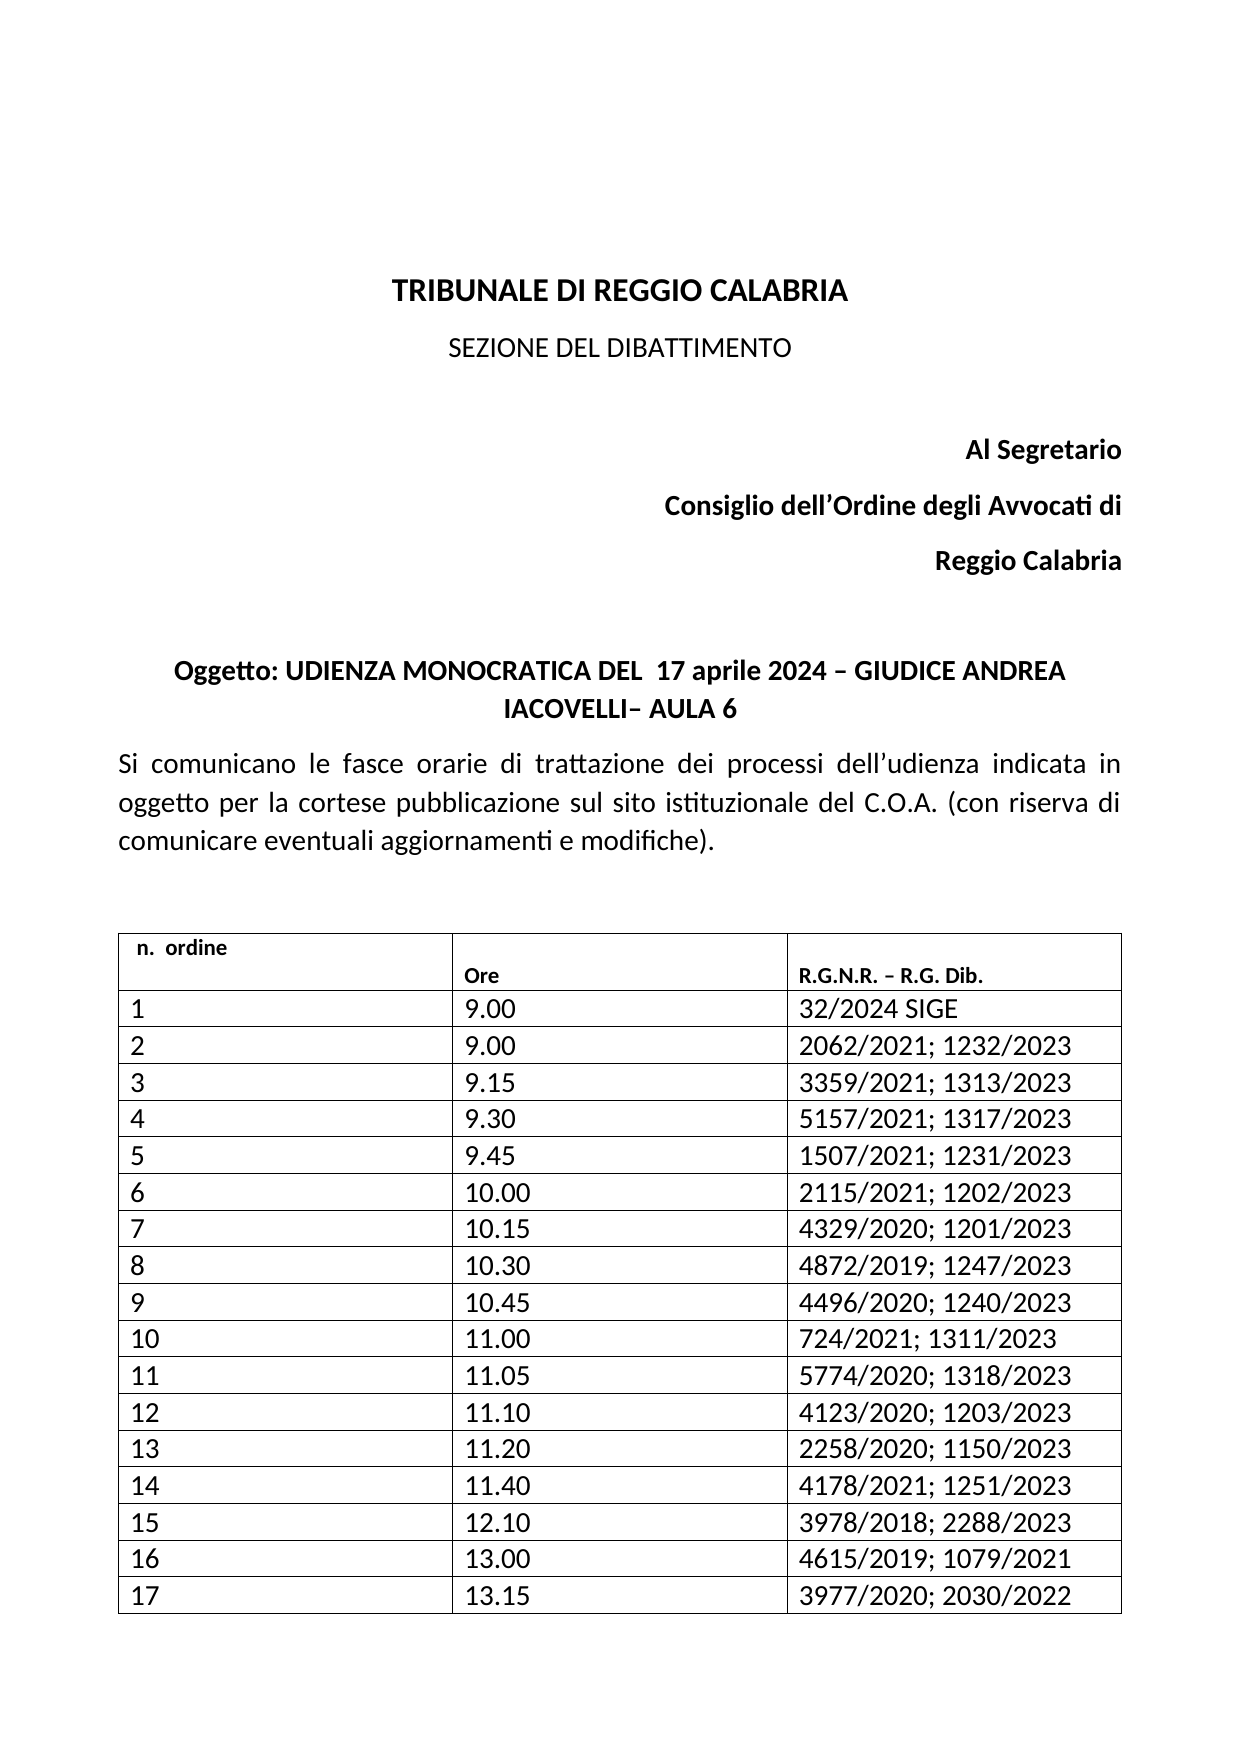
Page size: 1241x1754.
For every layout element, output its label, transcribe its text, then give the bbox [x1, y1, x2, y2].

table_cell 3978/2018; 2288/2023 [788, 1504, 1121, 1539]
text TRIBUNALE DI REGGIO CALABRIA [118, 269, 1122, 309]
table_cell 4496/2020; 1240/2023 [788, 1284, 1121, 1319]
table_cell 2 [119, 1027, 452, 1063]
table_cell 16 [119, 1541, 452, 1576]
table_cell 4178/2021; 1251/2023 [788, 1467, 1121, 1503]
table_cell 11.10 [453, 1394, 787, 1429]
table_cell 11 [119, 1357, 452, 1393]
table_cell 3977/2020; 2030/2022 [788, 1577, 1121, 1613]
table_cell 11.00 [453, 1321, 787, 1356]
table_cell 5 [119, 1137, 452, 1173]
table_cell 10.45 [453, 1284, 787, 1319]
text Si comunicano le fasce orarie di trattazione dei processi dell’udienza indicata in oggetto per la cortese pubblicazione sul sito istituzionale del C.O.A. (con riserva di comunicare eventuali aggiornamenti e modifiche). [118, 745, 1122, 858]
table_cell 10 [119, 1321, 452, 1356]
table_cell 13 [119, 1431, 452, 1466]
text Oggetto: UDIENZA MONOCRATICA DEL 17 aprile 2024 – GIUDICE ANDREA IACOVELLI– AULA 6 [118, 652, 1122, 726]
table_cell 5774/2020; 1318/2023 [788, 1357, 1121, 1393]
table_header Ore [453, 934, 787, 989]
table_cell 1507/2021; 1231/2023 [788, 1137, 1121, 1173]
table_cell 4 [119, 1101, 452, 1136]
table_cell 4123/2020; 1203/2023 [788, 1394, 1121, 1429]
table_cell 32/2024 SIGE [788, 991, 1121, 1026]
table_cell 10.30 [453, 1247, 787, 1283]
table_cell 4329/2020; 1201/2023 [788, 1211, 1121, 1246]
table_cell 9.15 [453, 1064, 787, 1099]
table_cell 2062/2021; 1232/2023 [788, 1027, 1121, 1063]
table_cell 13.00 [453, 1541, 787, 1576]
table_cell 17 [119, 1577, 452, 1613]
text SEZIONE DEL DIBATTIMENTO [118, 329, 1122, 365]
table_cell 4872/2019; 1247/2023 [788, 1247, 1121, 1283]
table_header n. ordine [119, 934, 452, 989]
table_cell 9.45 [453, 1137, 787, 1173]
table_cell 11.05 [453, 1357, 787, 1393]
table_cell 1 [119, 991, 452, 1026]
text Reggio Calabria [118, 542, 1122, 577]
table_cell 12.10 [453, 1504, 787, 1539]
table_cell 9.00 [453, 1027, 787, 1063]
table_cell 10.15 [453, 1211, 787, 1246]
table_cell 2115/2021; 1202/2023 [788, 1174, 1121, 1209]
table_cell 9.00 [453, 991, 787, 1026]
table_cell 6 [119, 1174, 452, 1209]
table_cell 9.30 [453, 1101, 787, 1136]
table_cell 8 [119, 1247, 452, 1283]
table_header R.G.N.R. – R.G. Dib. [788, 934, 1121, 989]
table_cell 15 [119, 1504, 452, 1539]
table_cell 13.15 [453, 1577, 787, 1613]
table_cell 3 [119, 1064, 452, 1099]
table_cell 14 [119, 1467, 452, 1503]
table_cell 10.00 [453, 1174, 787, 1209]
text Al Segretario [118, 431, 1122, 467]
table_cell 5157/2021; 1317/2023 [788, 1101, 1121, 1136]
table_cell 9 [119, 1284, 452, 1319]
table_cell 3359/2021; 1313/2023 [788, 1064, 1121, 1099]
table_cell 7 [119, 1211, 452, 1246]
text Consiglio dell’Ordine degli Avvocati di [118, 487, 1122, 522]
table_cell 11.40 [453, 1467, 787, 1503]
table_cell 2258/2020; 1150/2023 [788, 1431, 1121, 1466]
table_cell 724/2021; 1311/2023 [788, 1321, 1121, 1356]
table_cell 4615/2019; 1079/2021 [788, 1541, 1121, 1576]
table_cell 12 [119, 1394, 452, 1429]
table_cell 11.20 [453, 1431, 787, 1466]
